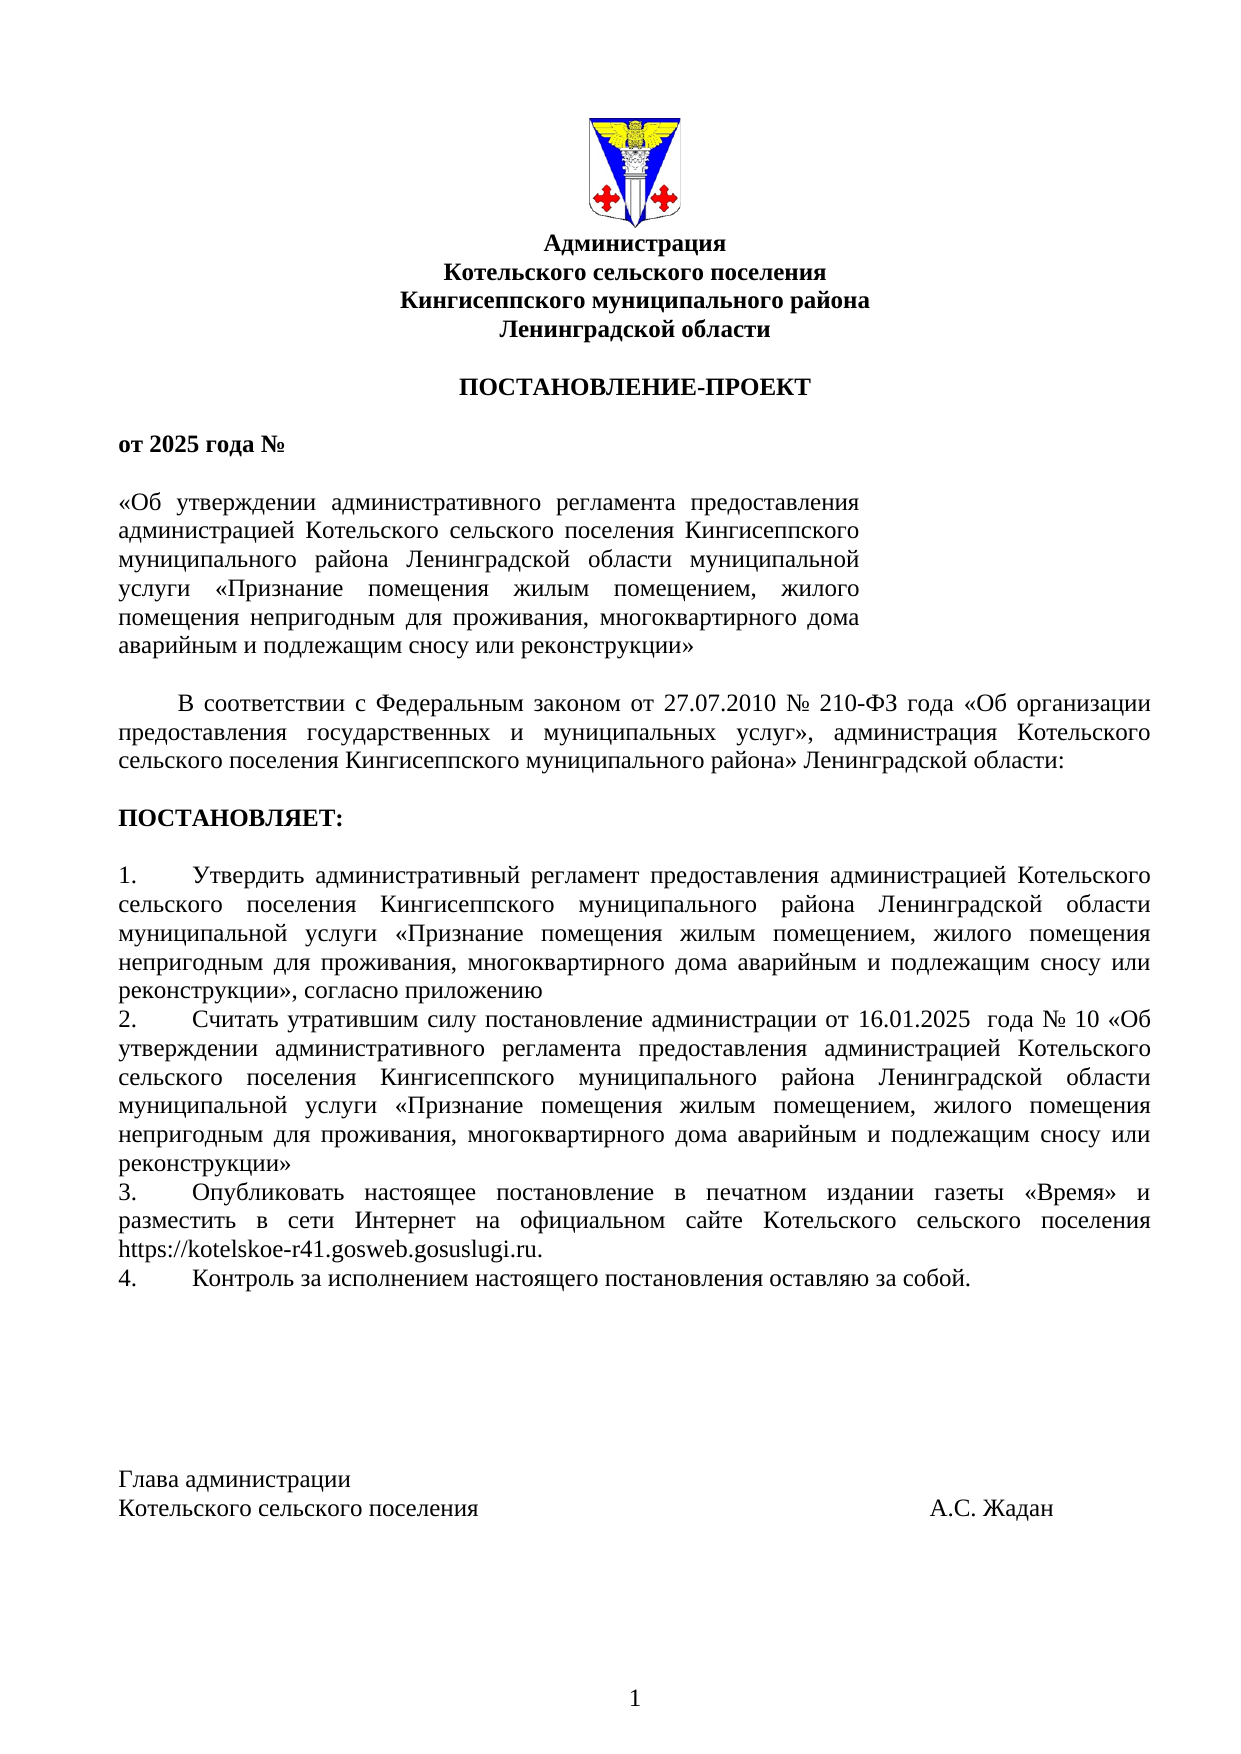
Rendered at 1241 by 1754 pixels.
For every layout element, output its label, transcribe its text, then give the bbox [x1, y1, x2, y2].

text Котельского сельского поселения А.С. Жадан [118, 1493, 1147, 1522]
list Контроль за исполнением настоящего постановления оставляю за собой. [118, 1263, 1152, 1292]
text Котельского сельского поселения [118, 257, 1152, 285]
text Глава администрации [118, 1464, 1152, 1493]
text В соответствии с Федеральным законом от 27.07.2010 № 210-ФЗ года «Об организации предоставления государственных и муниципальных услуг», администрация Котельского сельского поселения Кингисеппского муниципального района» Ленинградской области: [118, 688, 1152, 774]
text ПОСТАНОВЛЯЕТ: [118, 803, 1152, 832]
picture [589, 118, 681, 228]
table_header «Об утверждении административного регламента предоставления администрацией Котельского сельского поселения Кингисеппского муниципального района Ленинградской области муниципальной услуги «Признание помещения жилым помещением, жилого помещения непригодным для проживания, многоквартирного дома аварийным и подлежащим сносу или реконструкции» [107, 487, 871, 659]
list Утвердить административный регламент предоставления администрацией Котельского сельского поселения Кингисеппского муниципального района Ленинградской области муниципальной услуги «Признание помещения жилым помещением, жилого помещения непригодным для проживания, многоквартирного дома аварийным и подлежащим сносу или реконструкции», согласно приложению [118, 860, 1152, 1004]
text Кингисеппского муниципального района [118, 285, 1152, 314]
list Считать утратившим силу постановление администрации от 16.01.2025 года № 10 «Об утверждении административного регламента предоставления администрацией Котельского сельского поселения Кингисеппского муниципального района Ленинградской области муниципальной услуги «Признание помещения жилым помещением, жилого помещения непригодным для проживания, многоквартирного дома аварийным и подлежащим сносу или реконструкции» [118, 1004, 1152, 1177]
text ПОСТАНОВЛЕНИЕ-ПРОЕКТ [118, 372, 1152, 400]
text Ленинградской области [118, 314, 1152, 343]
text от 2025 года № [118, 429, 1152, 458]
list Опубликовать настоящее постановление в печатном издании газеты «Время» и разместить в сети Интернет на официальном сайте Котельского сельского поселения https://kotelskoe-r41.gosweb.gosuslugi.ru. [118, 1177, 1152, 1263]
text Администрация [118, 228, 1152, 257]
